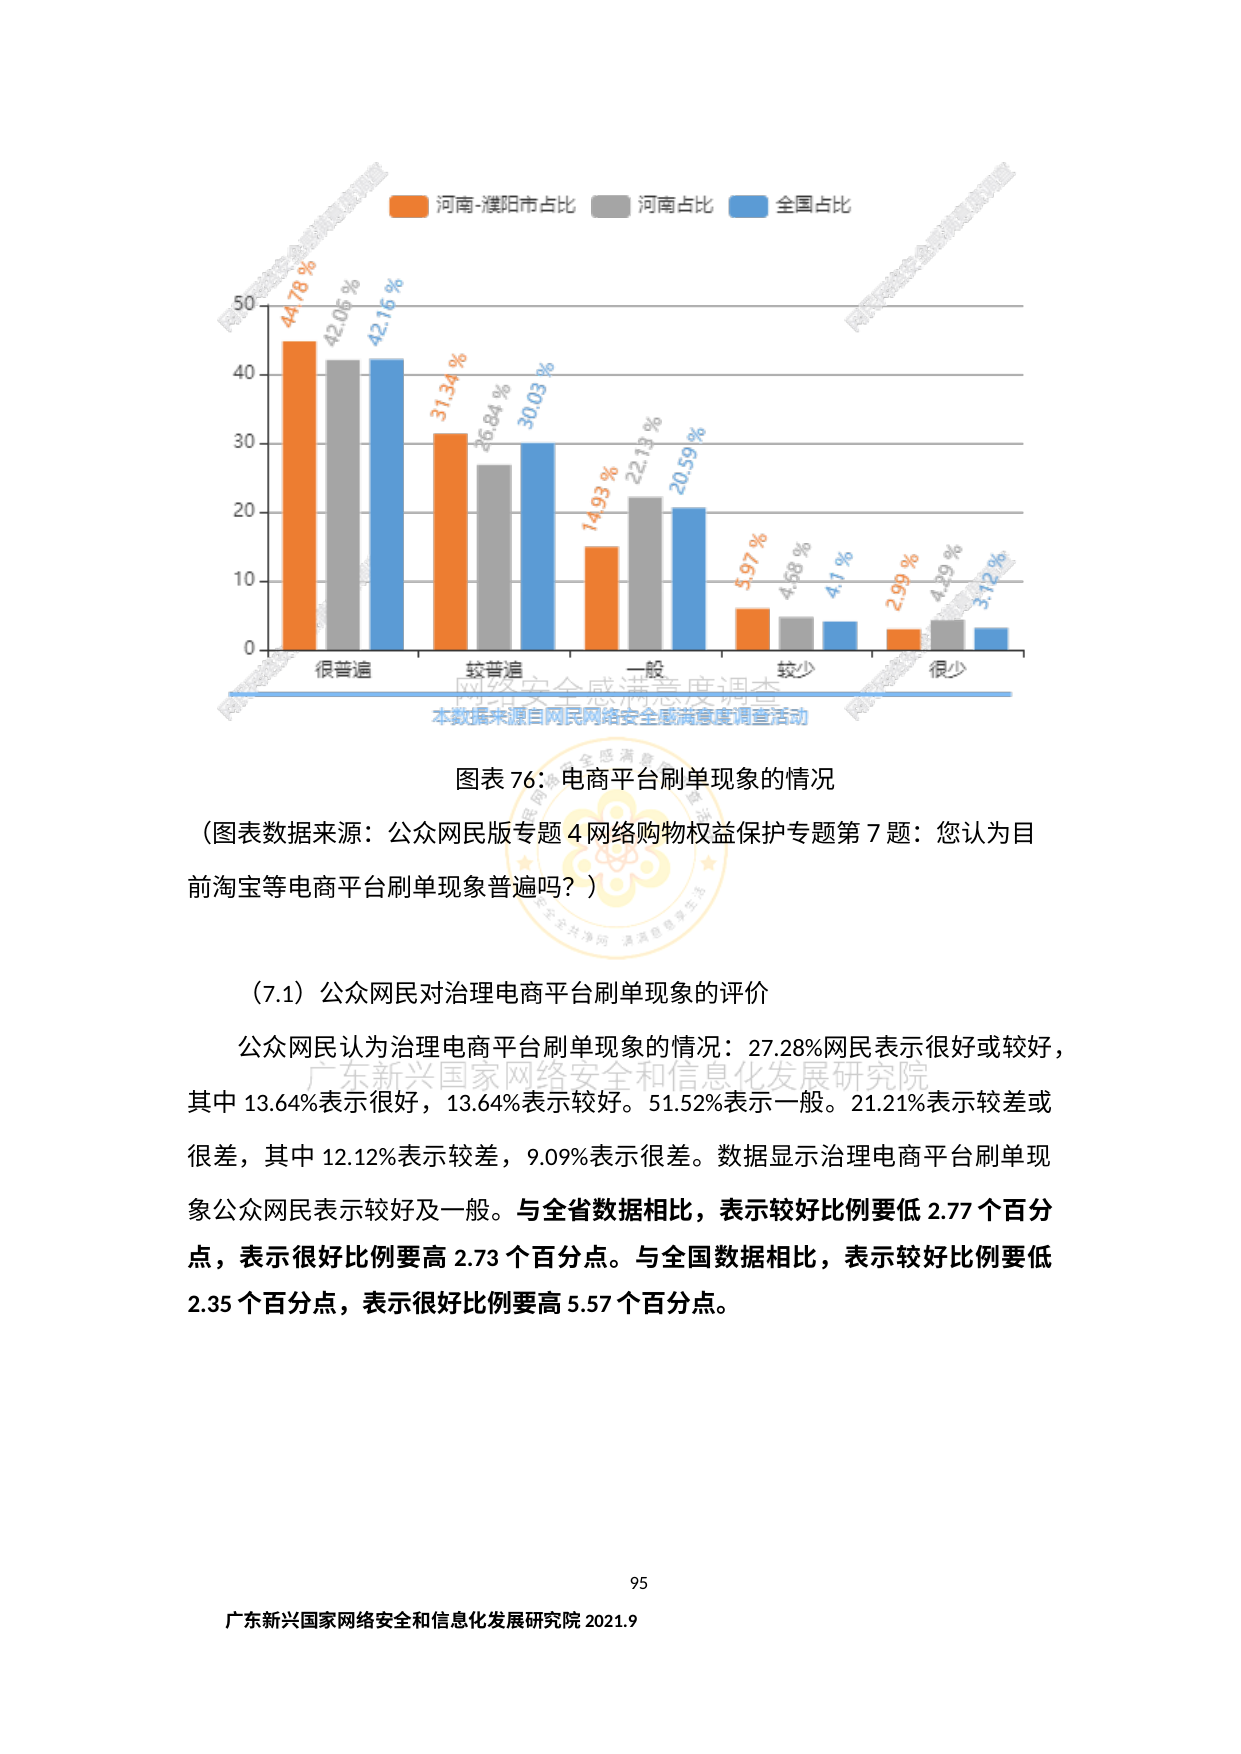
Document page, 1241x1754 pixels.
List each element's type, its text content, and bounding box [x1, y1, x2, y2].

text 公众网民认为治理电商平台刷单现象的情况：27.28%网民表示很好或较好，其中13.64%表示很好，13.64%表示较好。51.52%表示一般。21.21%表示较差或很差，其中12.12%表示较差，9.09%表示很差。数据显示治理电商平台刷单现象公众网民表示较好及一般。与全省数据相比，表示较好比例要低2.77个百分点，表示很好比例要高2.73个百分点。与全国数据相比，表示较好比例要低2.35个百分点，表示很好比例要高5.57个百分点。 [187, 1028, 1053, 1318]
picture [202, 150, 1039, 744]
text 图表76：电商平台刷单现象的情况 [187, 759, 1053, 795]
text （图表数据来源：公众网民版专题4网络购物权益保护专题第7题：您认为目前淘宝等电商平台刷单现象普遍吗？） [187, 813, 1053, 904]
text （7.1）公众网民对治理电商平台刷单现象的评价 [187, 973, 1053, 1009]
